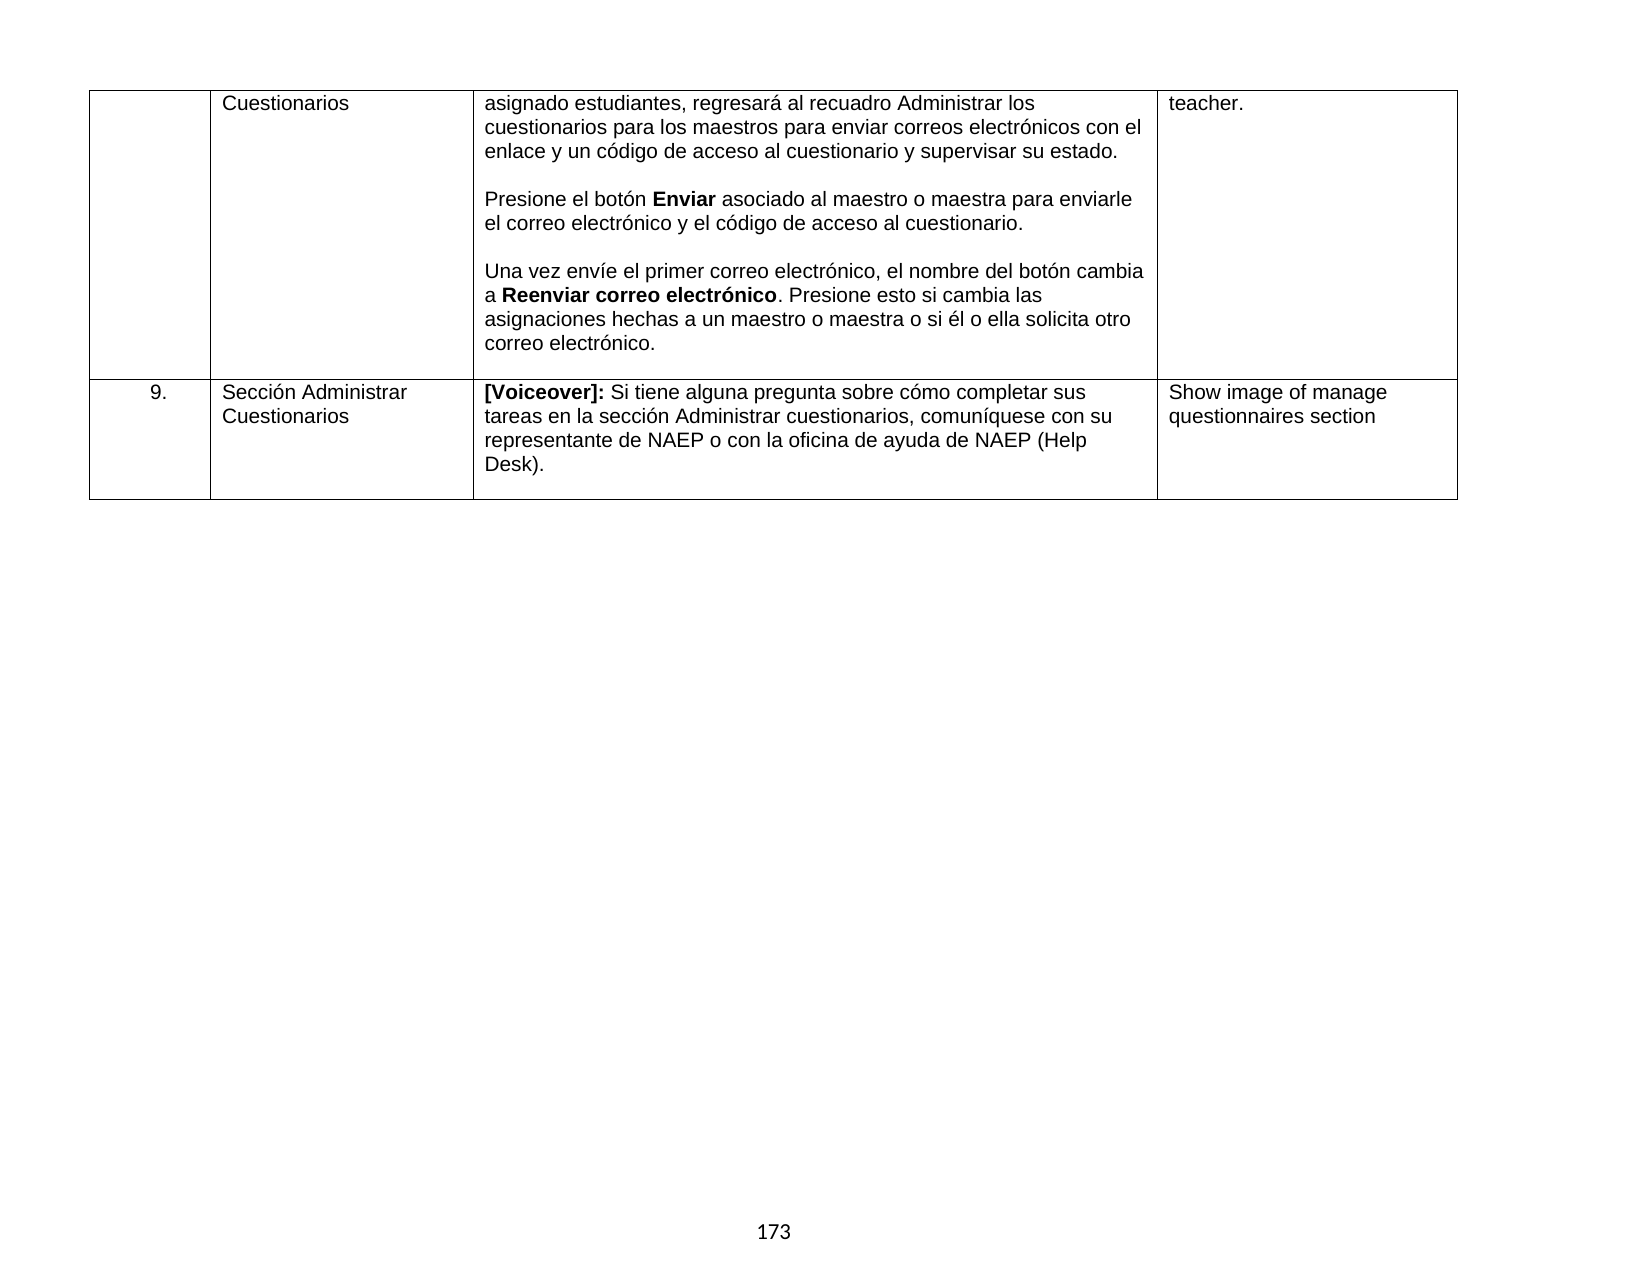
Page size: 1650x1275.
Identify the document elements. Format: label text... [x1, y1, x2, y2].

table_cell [1158, 91, 1457, 378]
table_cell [211, 91, 473, 378]
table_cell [474, 91, 1157, 378]
table_cell [90, 380, 210, 499]
table_cell Show image of manage questionnaires section [1158, 380, 1457, 499]
table_cell [90, 91, 210, 378]
table_cell Sección Administrar Cuestionarios [211, 380, 473, 499]
table_cell [Voiceover]: Si tiene alguna pregunta sobre cómo completar sus tareas en la sección Administrar cuestionarios, comuníquese con su representante de NAEP o con la oficina de ayuda de NAEP (Help Desk). [474, 380, 1157, 499]
